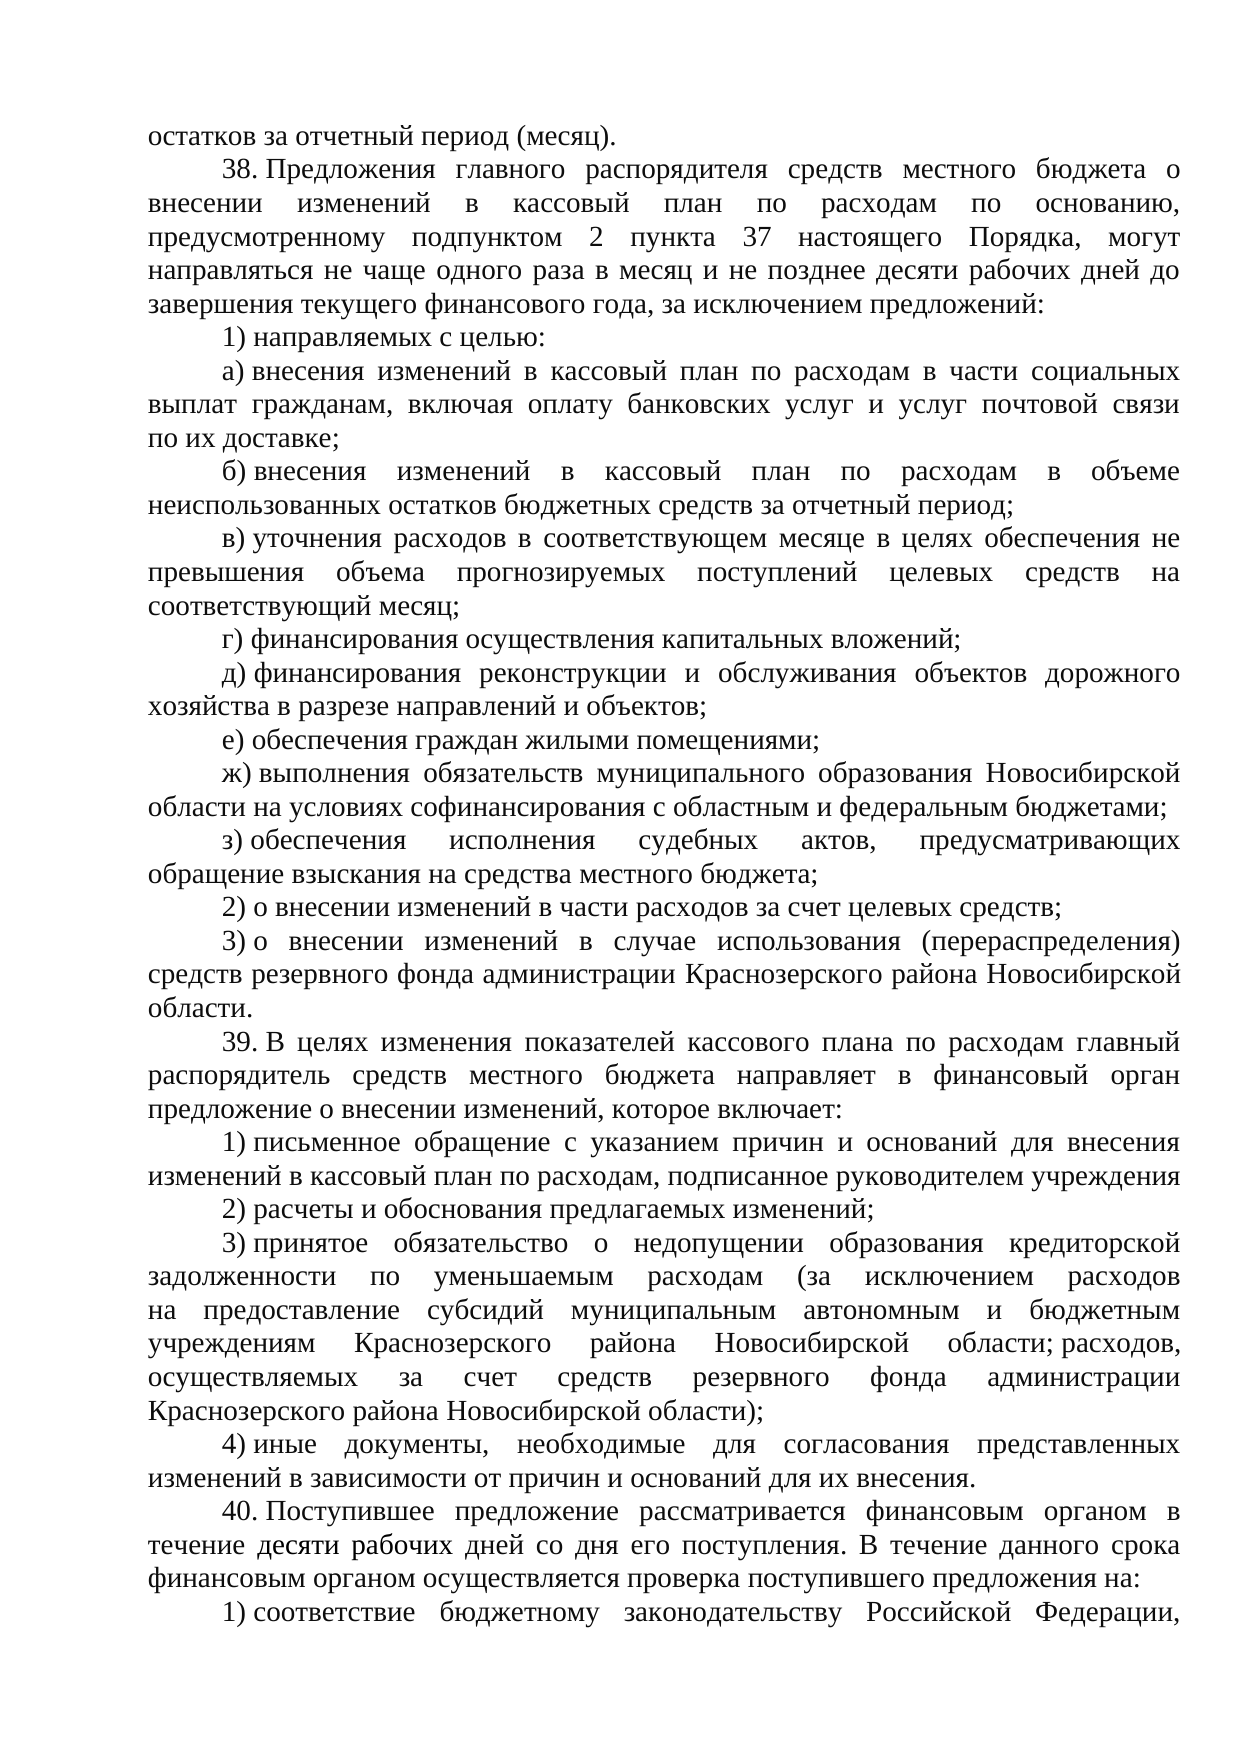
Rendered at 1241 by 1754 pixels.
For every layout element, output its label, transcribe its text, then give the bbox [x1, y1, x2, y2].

text 2) расчеты и обоснования предлагаемых изменений; [148, 1191, 1181, 1225]
text 3) принятое обязательство о недопущении образования кредиторской задолженности по уменьшаемым расходам (за исключением расходов на предоставление субсидий муниципальным автономным и бюджетным учреждениям Краснозерского района Новосибирской области; расходов, осуществляемых за счет средств резервного фонда администрации Краснозерского района Новосибирской области); [148, 1225, 1181, 1426]
text а) внесения изменений в кассовый план по расходам в части социальных выплат гражданам, включая оплату банковских услуг и услуг почтовой связи по их доставке; [148, 353, 1181, 453]
text 1) письменное обращение с указанием причин и оснований для внесения изменений в кассовый план по расходам, подписанное руководителем учреждения [148, 1124, 1181, 1191]
text г) финансирования осуществления капитальных вложений; [148, 621, 1181, 655]
text 3) о внесении изменений в случае использования (перераспределения) средств резервного фонда администрации Краснозерского района Новосибирской области. [148, 923, 1181, 1024]
text ж) выполнения обязательств муниципального образования Новосибирской области на условиях софинансирования с областным и федеральным бюджетами; [148, 755, 1181, 822]
text 38. Предложения главного распорядителя средств местного бюджета о внесении изменений в кассовый план по расходам по основанию, предусмотренному подпунктом 2 пункта 37 настоящего Порядка, могут направляться не чаще одного раза в месяц и не позднее десяти рабочих дней до завершения текущего финансового года, за исключением предложений: [148, 152, 1181, 319]
text 2) о внесении изменений в части расходов за счет целевых средств; [148, 889, 1181, 923]
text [148, 1594, 1181, 1627]
text д) финансирования реконструкции и обслуживания объектов дорожного хозяйства в разрезе направлений и объектов; [148, 655, 1181, 722]
text 1) направляемых с целью: [148, 319, 1181, 353]
text б) внесения изменений в кассовый план по расходам в объеме неиспользованных остатков бюджетных средств за отчетный период; [148, 453, 1181, 521]
text з) обеспечения исполнения судебных актов, предусматривающих обращение взыскания на средства местного бюджета; [148, 822, 1181, 889]
text е) обеспечения граждан жилыми помещениями; [148, 722, 1181, 755]
text 4) иные документы, необходимые для согласования представленных изменений в зависимости от причин и оснований для их внесения. [148, 1426, 1181, 1493]
text 40. Поступившее предложение рассматривается финансовым органом в течение десяти рабочих дней со дня его поступления. В течение данного срока финансовым органом осуществляется проверка поступившего предложения на: [148, 1493, 1181, 1594]
text в) уточнения расходов в соответствующем месяце в целях обеспечения не превышения объема прогнозируемых поступлений целевых средств на соответствующий месяц; [148, 521, 1181, 621]
text 39. В целях изменения показателей кассового плана по расходам главный распорядитель средств местного бюджета направляет в финансовый орган предложение о внесении изменений, которое включает: [148, 1024, 1181, 1124]
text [148, 118, 1181, 152]
